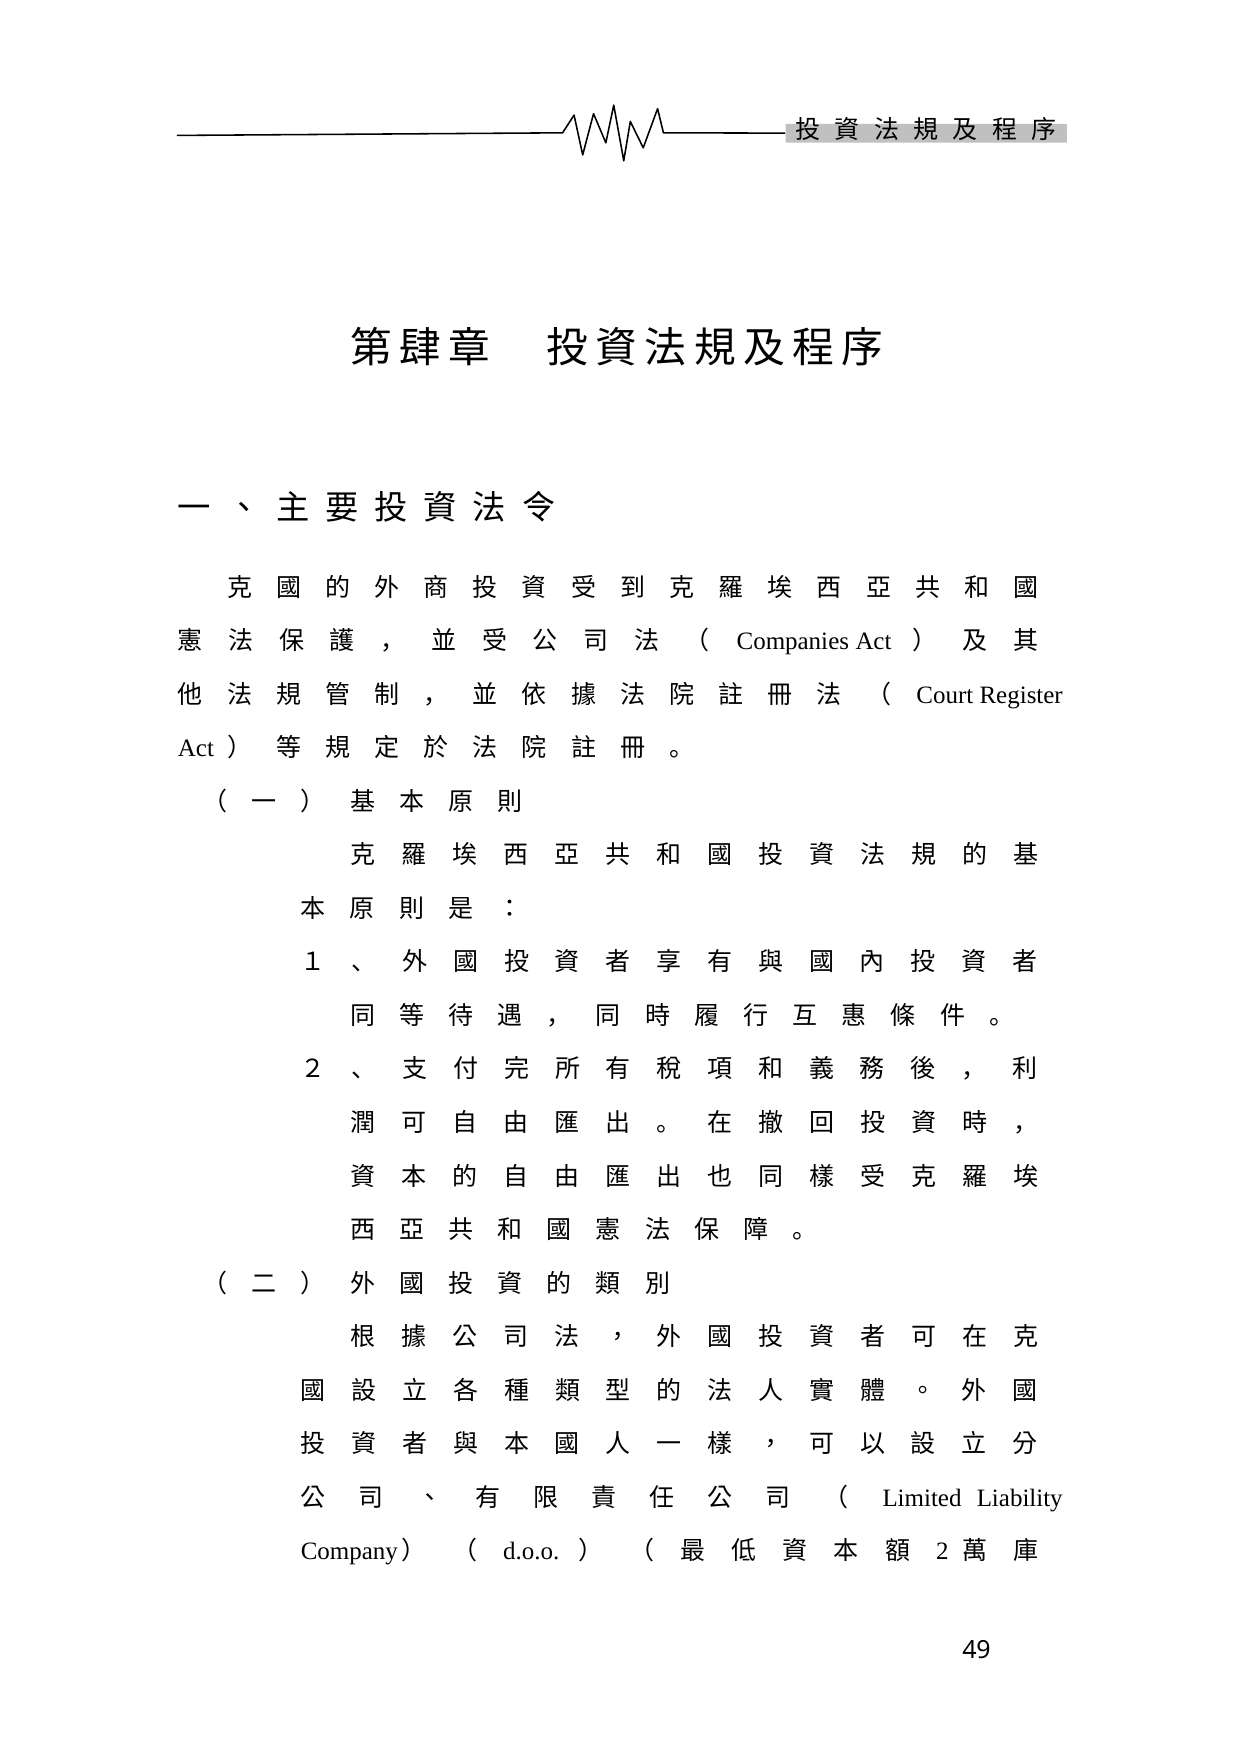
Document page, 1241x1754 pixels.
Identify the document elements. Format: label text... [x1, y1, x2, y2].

text ２、支付完所有稅項和義務後，利潤可自由匯出。在撤回投資時，資本的自由匯出也同樣受克羅埃西亞共和國憲法保障。 [276, 1040, 1063, 1254]
text （一）基本原則 [202, 773, 1063, 826]
text 一、主要投資法令 [178, 478, 1063, 532]
text １、外國投資者享有與國內投資者同等待遇，同時履行互惠條件。 [276, 933, 1063, 1040]
text （二）外國投資的類別 [202, 1254, 1063, 1308]
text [276, 1308, 1063, 1576]
text 第肆章 投資法規及程序 [178, 291, 1063, 398]
text 克國的外商投資受到克羅埃西亞共和國憲法保護，並受公司法（Companies Act）及其他法規管制，並依據法院註冊法（Court Register Act）等規定於法院註冊。 [178, 558, 1063, 773]
text 克羅埃西亞共和國投資法規的基本原則是： [276, 826, 1063, 933]
